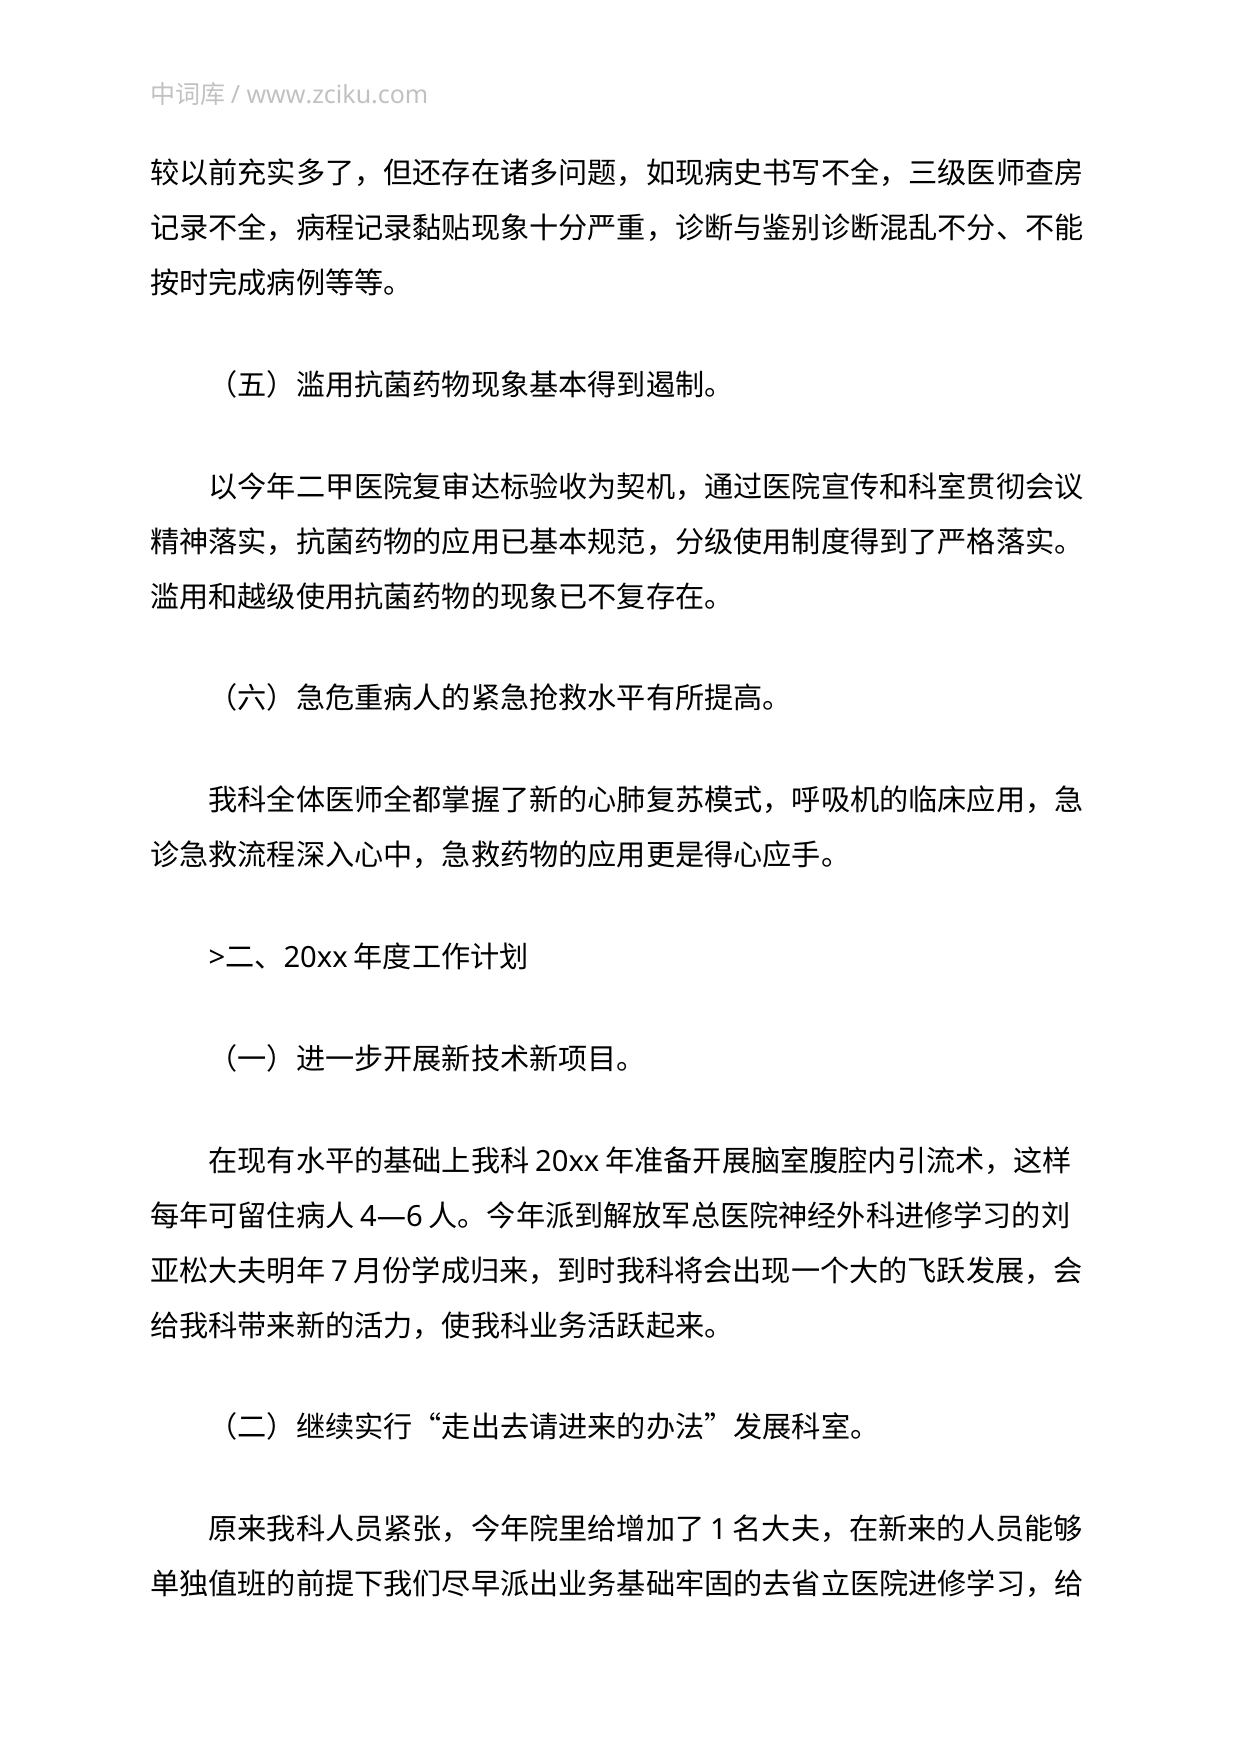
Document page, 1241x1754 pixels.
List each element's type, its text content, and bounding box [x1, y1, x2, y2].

text 以今年二甲医院复审达标验收为契机，通过医院宣传和科室贯彻会议精神落实，抗菌药物的应用已基本规范，分级使用制度得到了严格落实。滥用和越级使用抗菌药物的现象已不复存在。 [150, 463, 1090, 615]
text （六）急危重病人的紧急抢救水平有所提高。 [150, 675, 1090, 717]
text （一）进一步开展新技术新项目。 [150, 1035, 1090, 1078]
text 在现有水平的基础上我科20xx年准备开展脑室腹腔内引流术，这样每年可留住病人4—6人。今年派到解放军总医院神经外科进修学习的刘亚松大夫明年7月份学成归来，到时我科将会出现一个大的飞跃发展，会给我科带来新的活力，使我科业务活跃起来。 [150, 1137, 1090, 1344]
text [150, 150, 1090, 302]
text （二）继续实行“走出去请进来的办法”发展科室。 [150, 1404, 1090, 1446]
text >二、20xx年度工作计划 [150, 933, 1090, 976]
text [150, 1506, 1090, 1603]
text （五）滥用抗菌药物现象基本得到遏制。 [150, 362, 1090, 404]
text 我科全体医师全都掌握了新的心肺复苏模式，呼吸机的临床应用，急诊急救流程深入心中，急救药物的应用更是得心应手。 [150, 777, 1090, 874]
